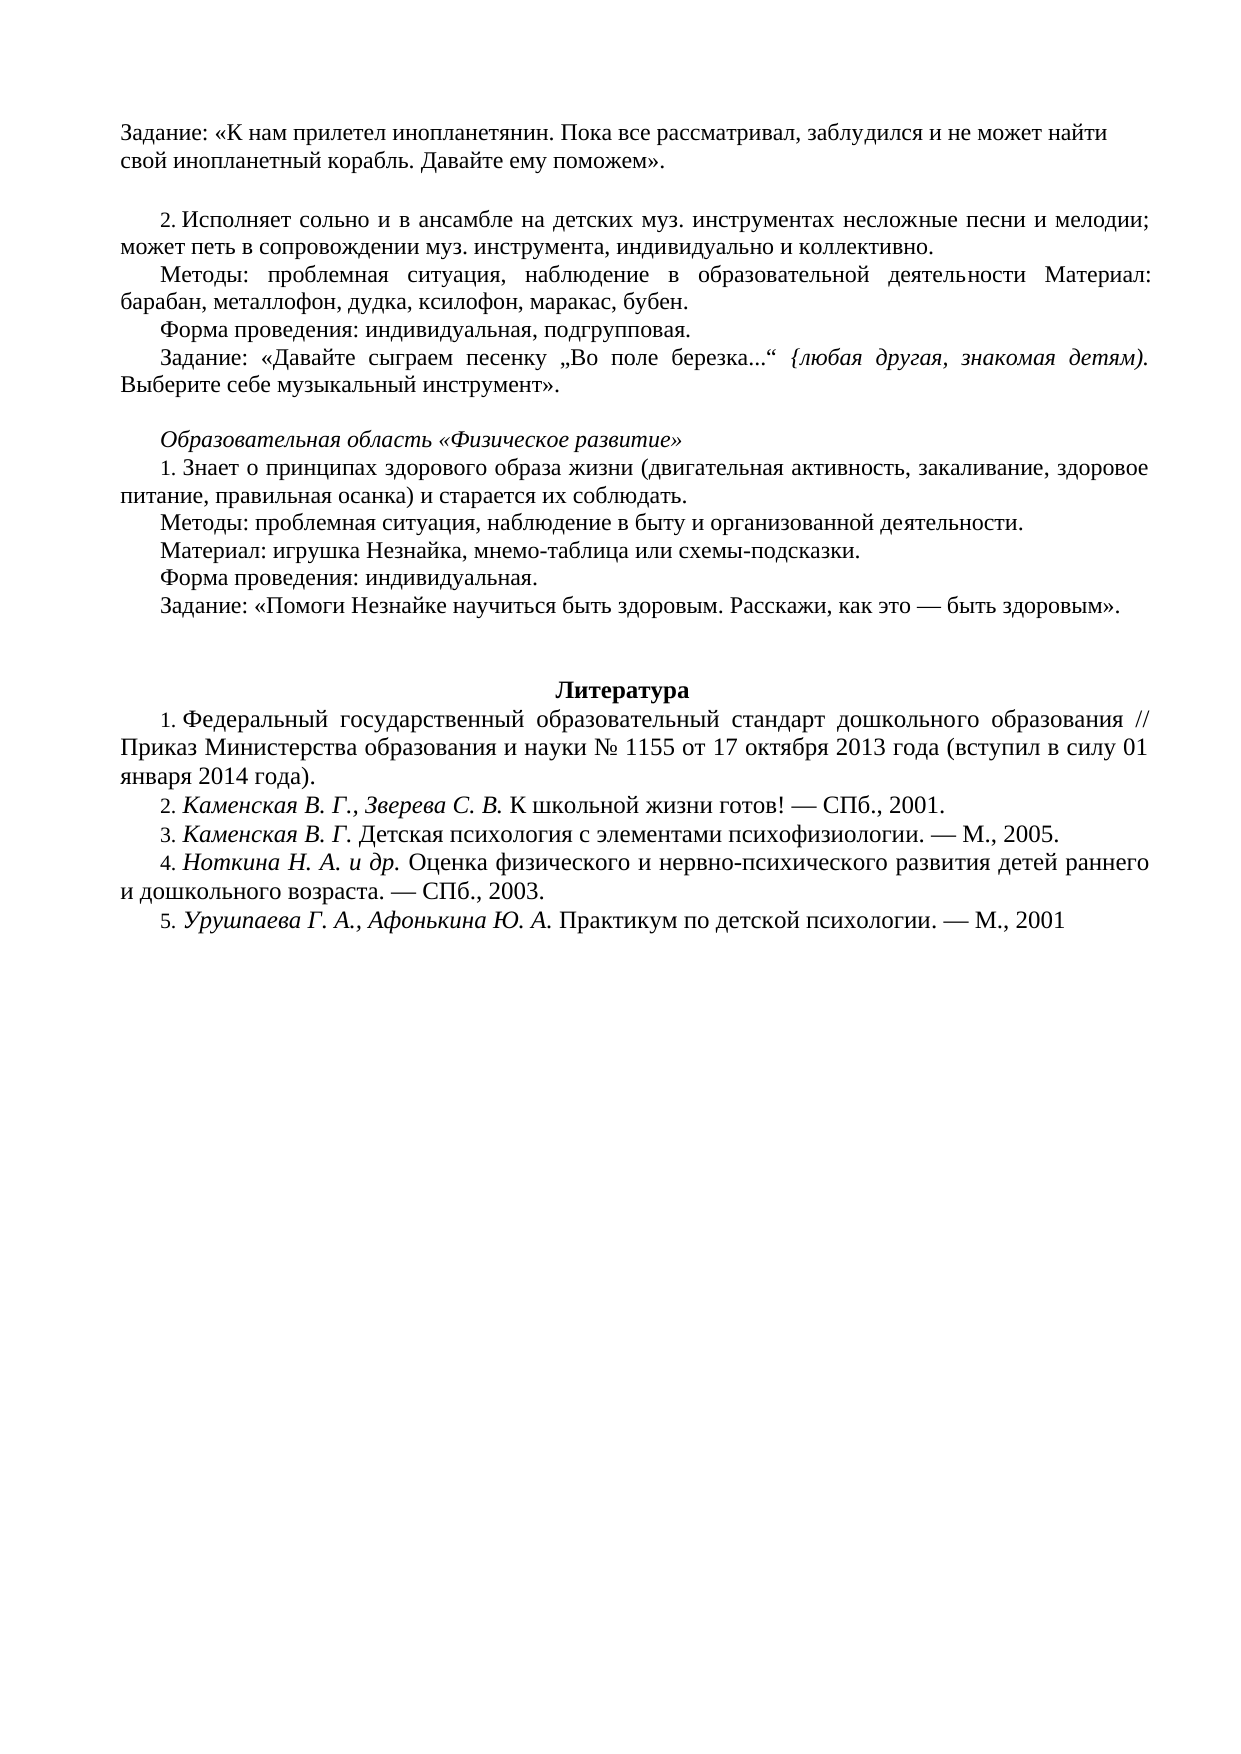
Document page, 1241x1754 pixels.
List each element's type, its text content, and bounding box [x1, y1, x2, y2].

text Образовательная область «Физическое развитие» [120, 425, 1152, 453]
text Методы: проблемная ситуация, наблюдение в быту и организованной деятельности. [120, 508, 1149, 536]
text Методы: проблемная ситуация, наблюдение в образовательной деятельности Материал: барабан, металлофон, дудка, ксилофон, маракас, бубен. [120, 260, 1152, 315]
list Знает о принципах здорового образа жизни (двигательная активность, закаливание, здоровое питание, правильная осанка) и старается их соблюдать. [120, 453, 1149, 508]
text Задание: «Помоги Незнайке научиться быть здоровым. Расскажи, как это — быть здоровым». [120, 591, 1149, 619]
text Задание: «Давайте сыграем песенку „Во поле березка...“ {любая другая, знакомая детям). Выберите себе музыкальный инструмент». [120, 343, 1149, 398]
list Каменская В. Г., Зверева С. В. К школьной жизни готов! — СПб., 2001. [503, 790, 1152, 819]
text Форма проведения: индивидуальная, подгрупповая. [120, 315, 1152, 343]
list Ноткина Н. А. и др. Оценка физического и нервно-психического развития детей раннего и дошкольного возраста. — СПб., 2003. [120, 847, 1149, 905]
list Урушпаева Г. А., Афонькина Ю. А. Практикум по детской психологии. — М., 2001 [553, 905, 1149, 934]
list Исполняет сольно и в ансамбле на детских муз. инструментах несложные песни и мелодии; может петь в сопровождении муз. инструмента, индивидуально и коллективно. [120, 204, 1149, 260]
text Задание: «К нам прилетел инопланетянин. Пока все рассматривал, заблудился и не может найти свой инопланетный корабль. Давайте ему поможем». [120, 118, 1149, 173]
text Материал: игрушка Незнайка, мнемо-таблица или схемы-подсказки. [120, 536, 1152, 563]
text Форма проведения: индивидуальная. [120, 563, 1152, 591]
list Федеральный государственный образовательный стандарт дошкольного образования // Приказ Министерства образования и науки № 1155 от 17 октября 2013 года (вступил в силу 01 января 2014 года). [120, 704, 1149, 790]
list Каменская В. Г. Детская психология с элементами психофизиологии. — М., 2005. [352, 819, 1149, 847]
text Литература [118, 675, 1127, 704]
